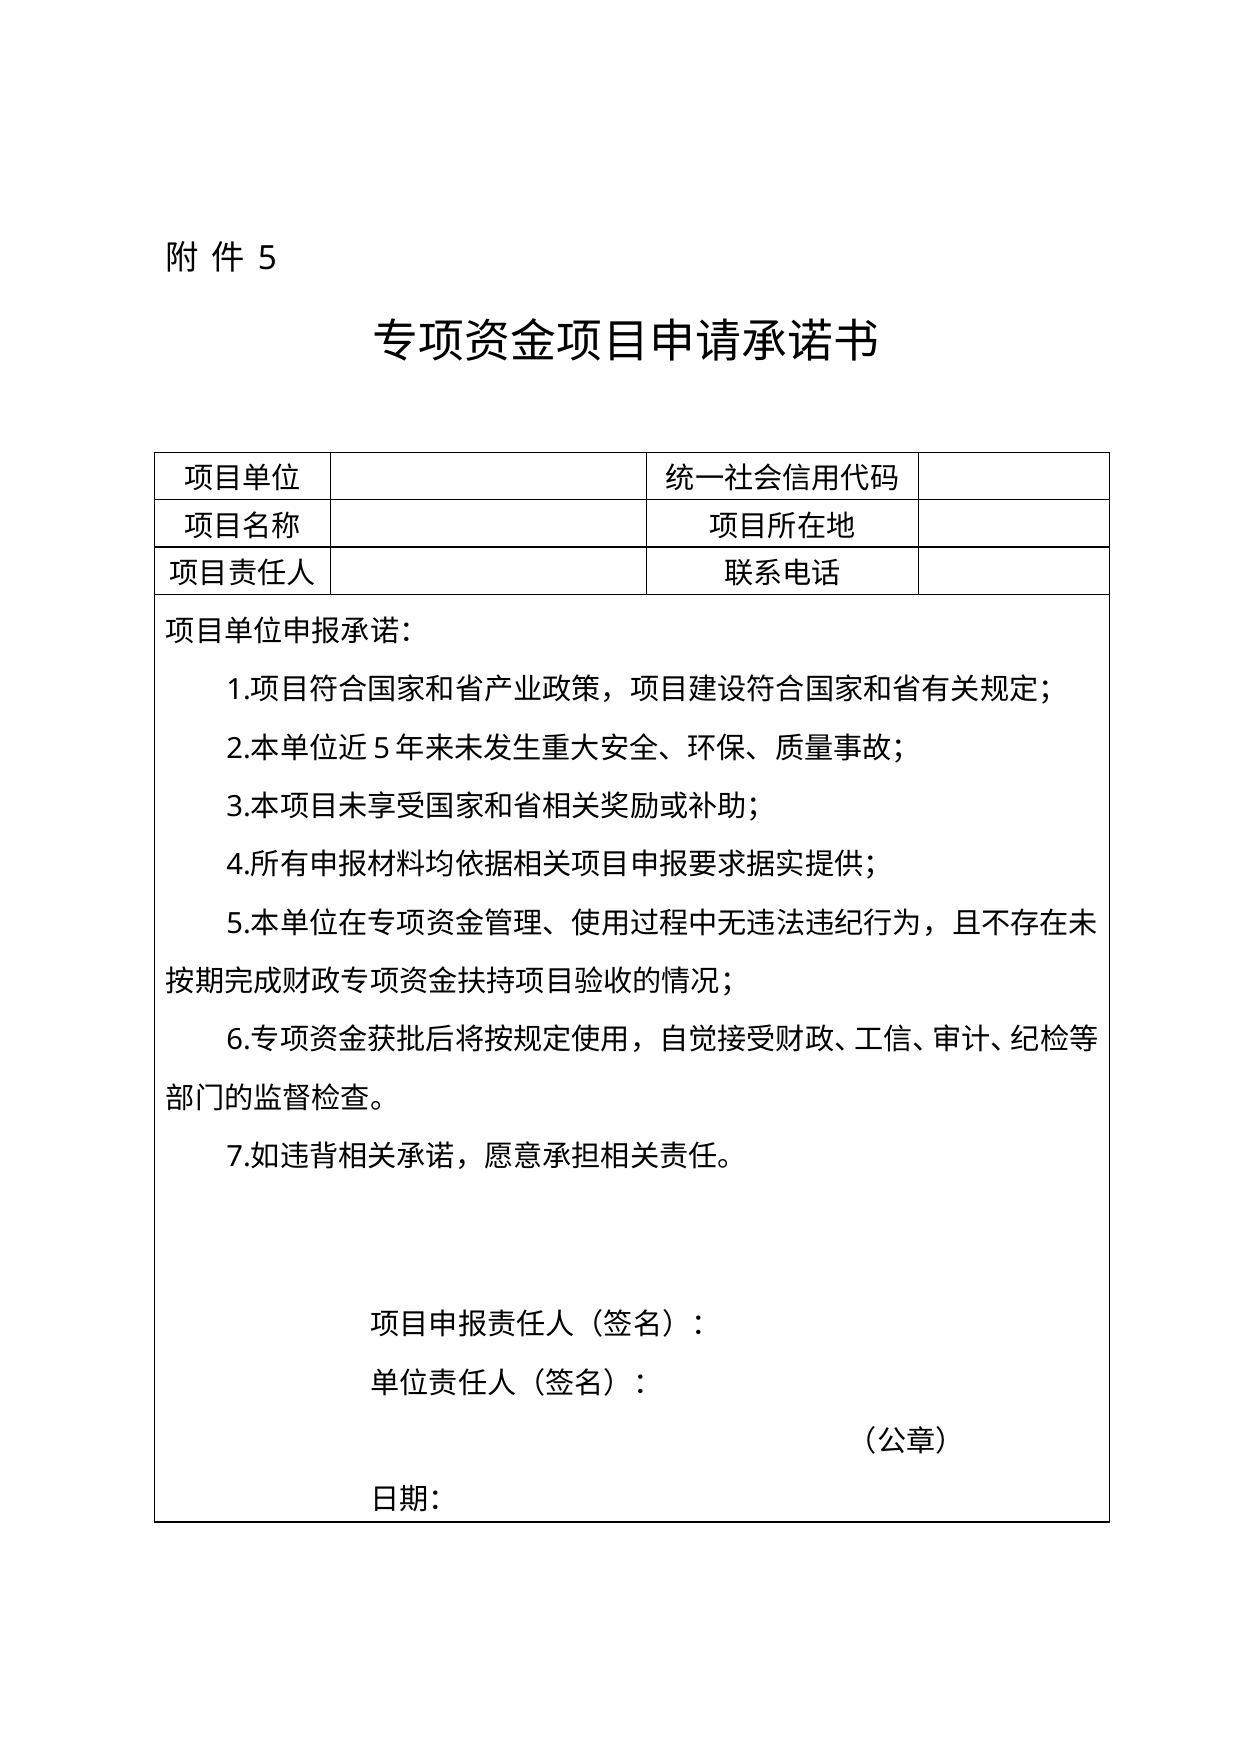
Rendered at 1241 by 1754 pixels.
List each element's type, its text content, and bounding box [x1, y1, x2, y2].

table_header [921, 453, 1111, 499]
table_cell [921, 500, 1111, 546]
table_cell 项目责任人 [157, 548, 332, 594]
table_header [333, 453, 648, 499]
table_header 统一社会信用代码 [649, 453, 919, 499]
table_cell 联系电话 [649, 548, 919, 594]
text 专项资金项目申请承诺书 [168, 288, 1084, 386]
table_cell [333, 548, 648, 594]
table_cell 项目所在地 [649, 500, 919, 546]
table_cell 项目名称 [157, 500, 332, 546]
table_cell 项目单位申报承诺： 1.项目符合国家和省产业政策，项目建设符合国家和省有关规定； 2.本单位近5年来未发生重大安全、环保、质量事故； 3.本项目未享受国家和省相关奖励或补助； 4.所有申报材料均依据相关项目申报要求据实提供； 5.本单位在专项资金管理、使用过程中无违法违纪行为，且不存在未按期完成财政专项资金扶持项目验收的情况； 6.专项资金获批后将按规定使用，自觉接受财政、工信、审计、纪检等部门的监督检查。 7.如违背相关承诺，愿意承担相关责任。 项目申报责任人（签名）： 单位责任人（签名）： （公章） 日期： [157, 595, 1111, 1521]
table_header 项目单位 [157, 453, 332, 499]
text 附件5 [168, 222, 1084, 288]
table_cell [333, 500, 648, 546]
table_cell [921, 548, 1111, 594]
